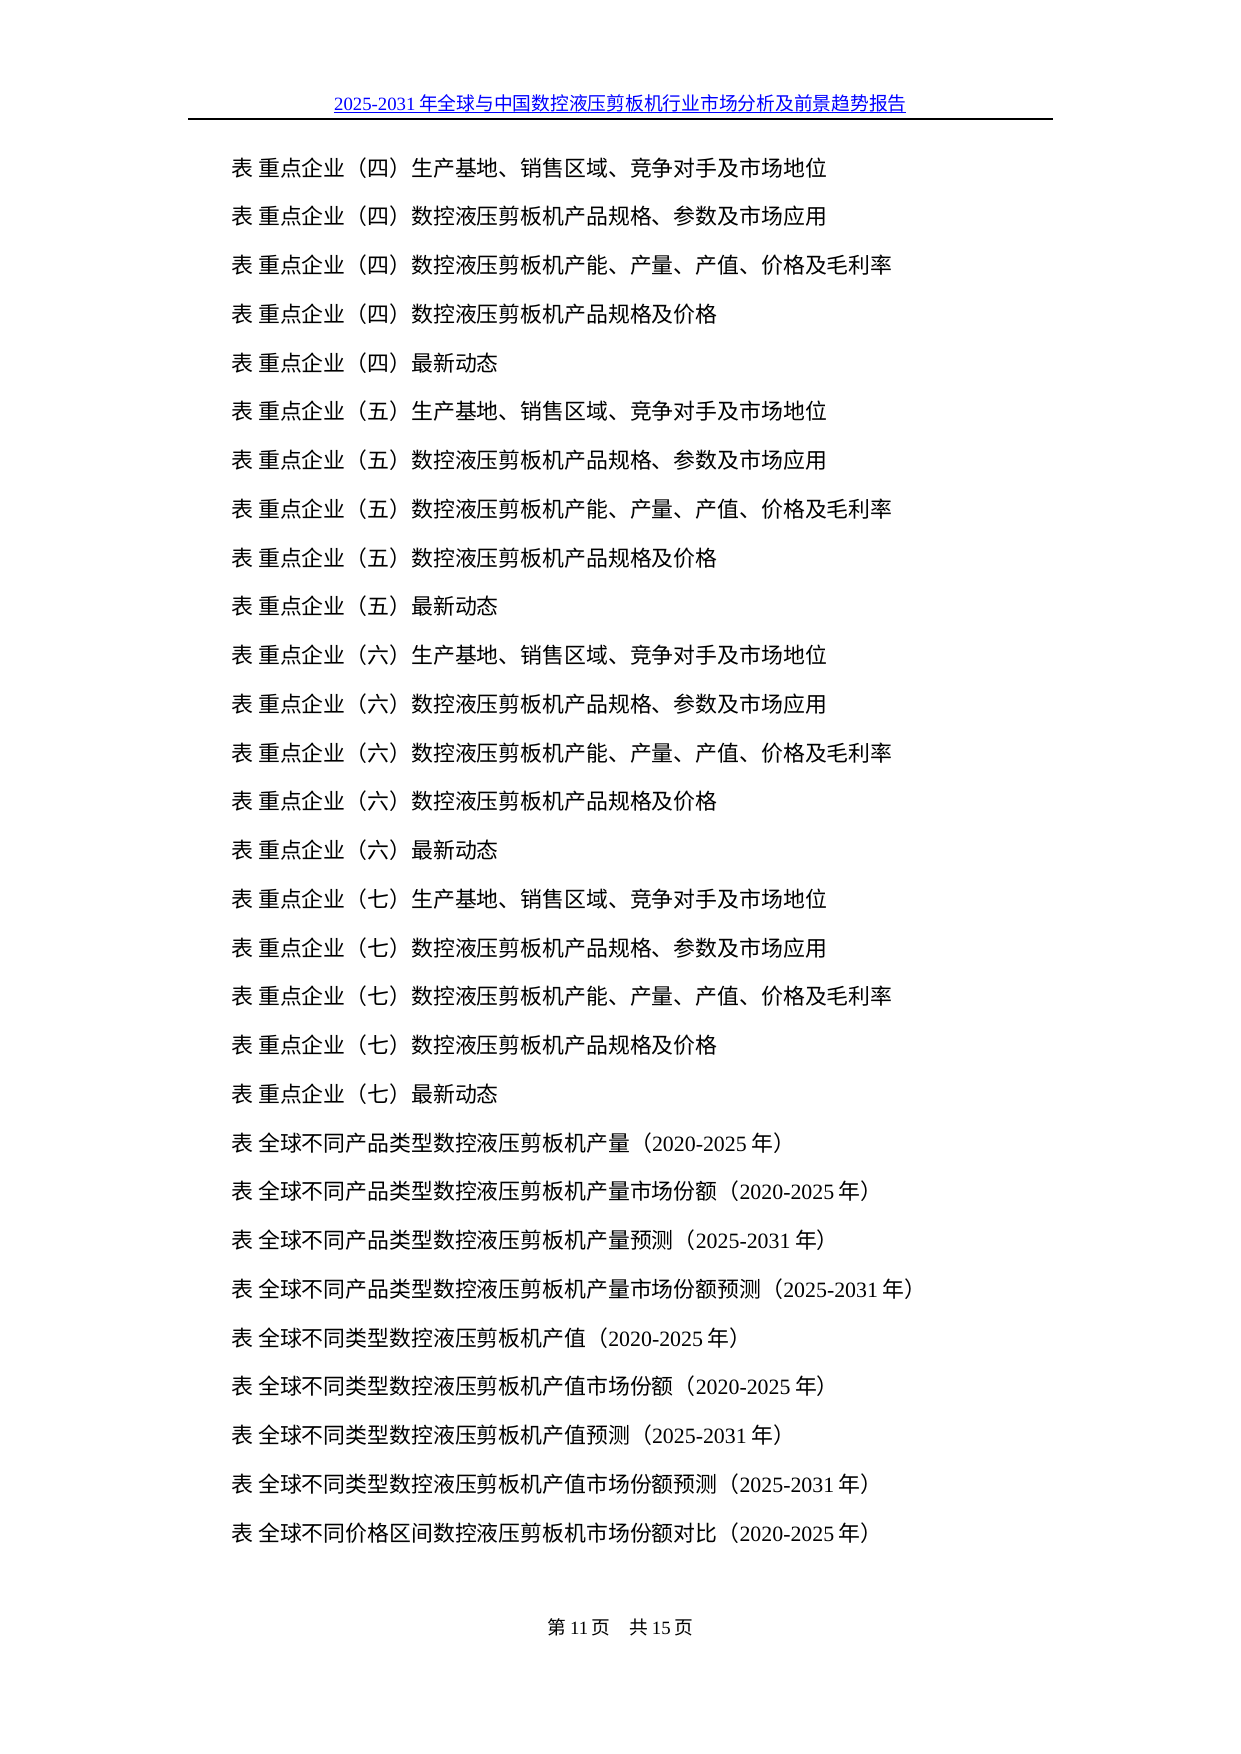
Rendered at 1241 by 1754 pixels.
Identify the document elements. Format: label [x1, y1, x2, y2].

text [187, 150, 1053, 1548]
